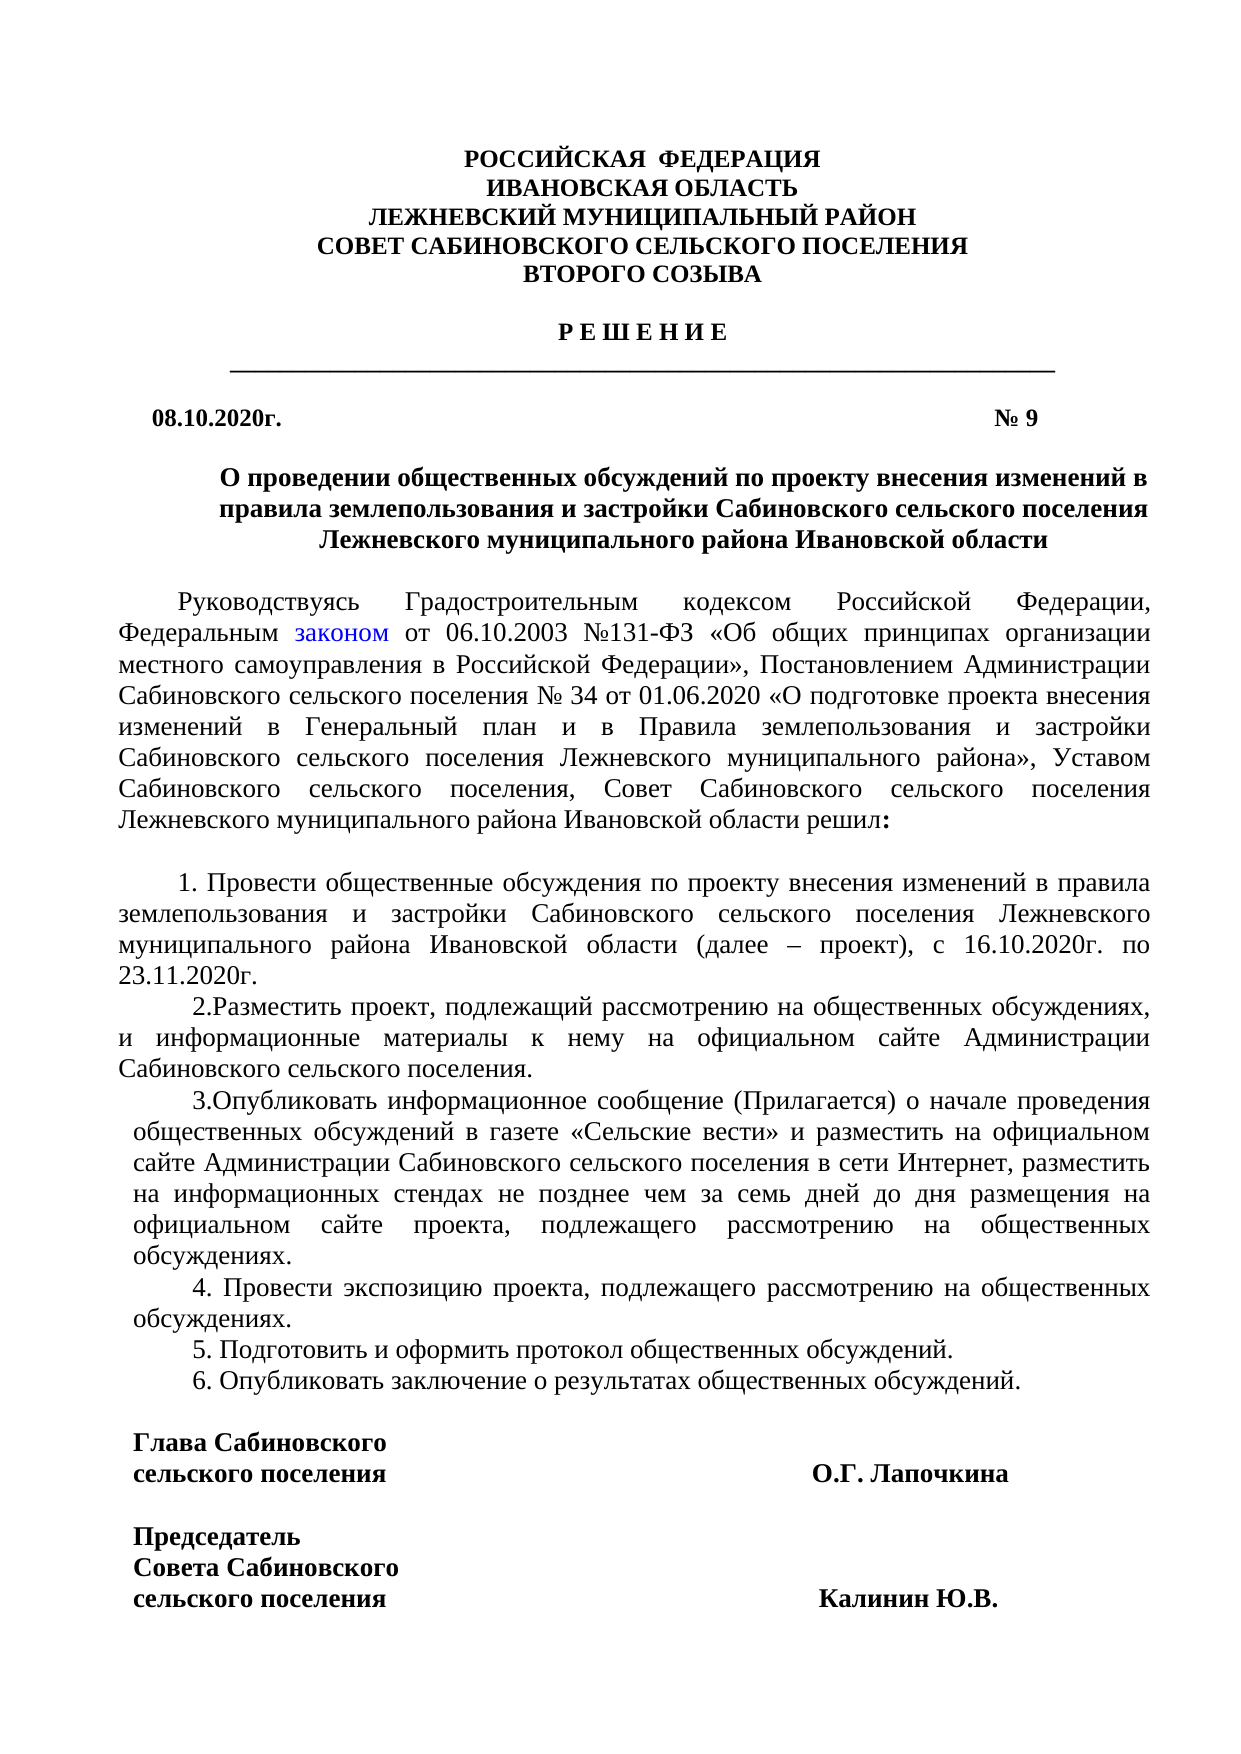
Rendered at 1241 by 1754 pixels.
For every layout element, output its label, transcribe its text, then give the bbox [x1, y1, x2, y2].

text Р Е Ш Е Н И Е [133, 317, 1152, 346]
text 1. Провести общественные обсуждения по проекту внесения изменений в правила землепользования и застройки Сабиновского сельского поселения Лежневского муниципального района Ивановской области (далее – проект), с 16.10.2020г. по 23.11.2020г. [118, 866, 1152, 990]
text 08.10.2020г. № 9 [133, 403, 1152, 432]
text Глава Сабиновского [133, 1426, 1152, 1457]
text сельского поселения О.Г. Лапочкина [133, 1457, 1152, 1489]
text Председатель [133, 1520, 1152, 1551]
text 2.Разместить проект, подлежащий рассмотрению на общественных обсуждениях, и информационные материалы к нему на официальном сайте Администрации Сабиновского сельского поселения. [118, 990, 1152, 1084]
text __________________________________________________________________ [133, 346, 1152, 374]
text ИВАНОВСКАЯ ОБЛАСТЬ [133, 173, 1152, 202]
text ЛЕЖНЕВСКИЙ МУНИЦИПАЛЬНЫЙ РАЙОН [133, 202, 1152, 231]
text 3.Опубликовать информационное сообщение (Прилагается) о начале проведения общественных обсуждений в газете «Сельские вести» и разместить на официальном сайте Администрации Сабиновского сельского поселения в сети Интернет, разместить на информационных стендах не позднее чем за семь дней до дня размещения на официальном сайте проекта, подлежащего рассмотрению на общественных обсуждениях. [133, 1084, 1152, 1271]
text СОВЕТ САБИНОВСКОГО СЕЛЬСКОГО ПОСЕЛЕНИЯ [133, 231, 1152, 259]
text 5. Подготовить и оформить протокол общественных обсуждений. [133, 1333, 1152, 1364]
text Руководствуясь Градостроительным кодексом Российской Федерации, Федеральным законом от 06.10.2003 №131-ФЗ «Об общих принципах организации местного самоуправления в Российской Федерации», Постановлением Администрации Сабиновского сельского поселения № 34 от 01.06.2020 «О подготовке проекта внесения изменений в Генеральный план и в Правила землепользования и застройки Сабиновского сельского поселения Лежневского муниципального района», Уставом Сабиновского сельского поселения, Совет Сабиновского сельского поселения Лежневского муниципального района Ивановской области решил: [118, 585, 1152, 834]
text 6. Опубликовать заключение о результатах общественных обсуждений. [133, 1364, 1152, 1395]
text О проведении общественных обсуждений по проекту внесения изменений в правила землепользования и застройки Сабиновского сельского поселения Лежневского муниципального района Ивановской области [216, 461, 1152, 554]
text сельского поселения Калинин Ю.В. [133, 1582, 1152, 1613]
text 4. Провести экспозицию проекта, подлежащего рассмотрению на общественных обсуждениях. [133, 1271, 1152, 1333]
text Совета Сабиновского [133, 1551, 1152, 1582]
text ВТОРОГО СОЗЫВА [133, 259, 1152, 288]
subtitle РОССИЙСКАЯ ФЕДЕРАЦИЯ [133, 144, 1152, 173]
